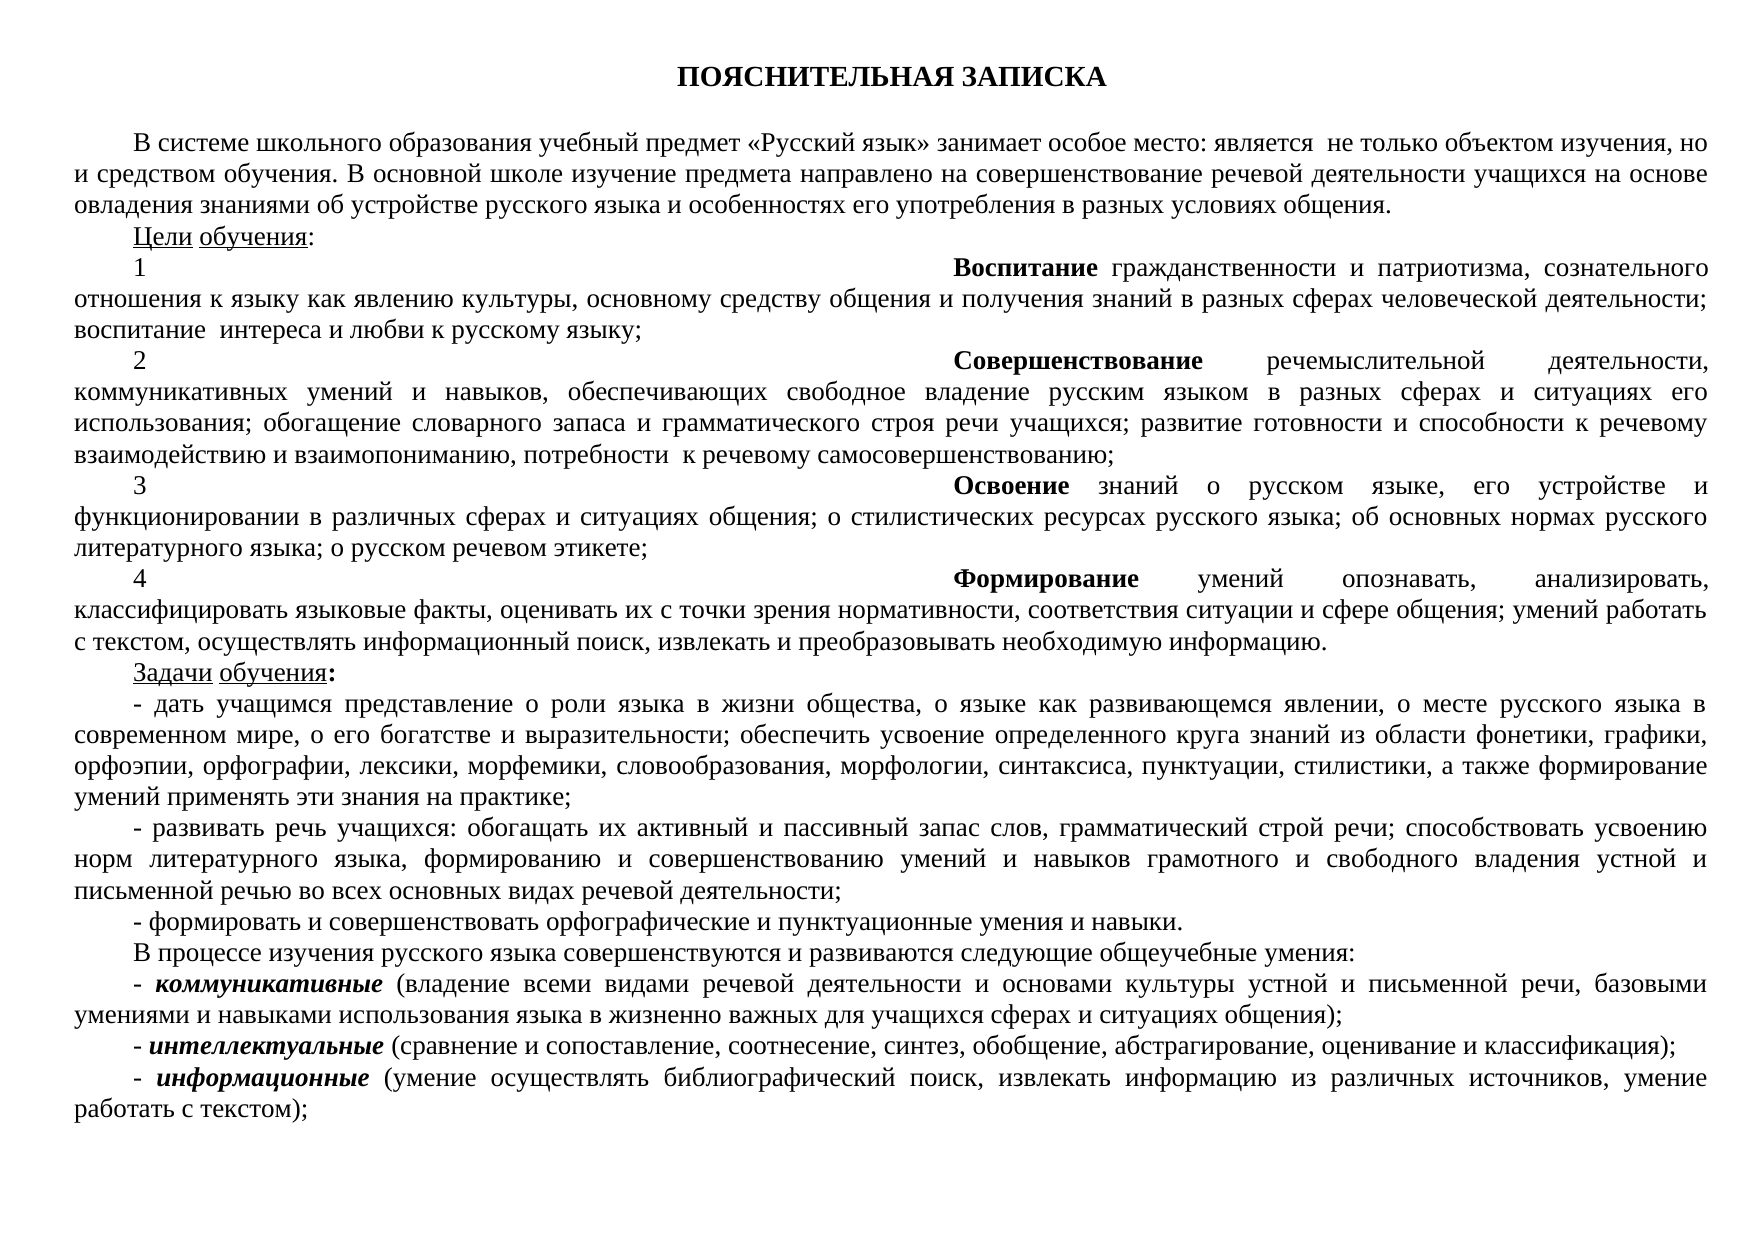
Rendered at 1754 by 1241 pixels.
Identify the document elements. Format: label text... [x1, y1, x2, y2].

text - дать учащимся представление о роли языка в жизни общества, о языке как развивающемся явлении, о месте русского языка в современном мире, о его богатстве и выразительности; обеспечить усвоение определенного круга знаний из области фонетики, графики, орфоэпии, орфографии, лексики, морфемики, словообразования, морфологии, синтаксиса, пунктуации, стилистики, а также формирование умений применять эти знания на практике; [74, 687, 1709, 811]
list Воспитание гражданственности и патриотизма, сознательного отношения к языку как явлению культуры, основному средству общения и получения знаний в разных сферах человеческой деятельности; воспитание интереса и любви к русскому языку; [74, 251, 1709, 344]
text В системе школьного образования учебный предмет «Русский язык» занимает особое место: является не только объектом изучения, но и средством обучения. В основной школе изучение предмета направлено на совершенствование речевой деятельности учащихся на основе овладения знаниями об устройстве русского языка и особенностях его употребления в разных условиях общения. [74, 126, 1709, 220]
text В процессе изучения русского языка совершенствуются и развиваются следующие общеучебные умения: [74, 936, 1709, 967]
text - информационные (умение осуществлять библиографический поиск, извлекать информацию из различных источников, умение работать с текстом); [74, 1061, 1709, 1123]
list Совершенствование речемыслительной деятельности, коммуникативных умений и навыков, обеспечивающих свободное владение русским языком в разных сферах и ситуациях его использования; обогащение словарного запаса и грамматического строя речи учащихся; развитие готовности и способности к речевому взаимодействию и взаимопониманию, потребности к речевому самосовершенствованию; [74, 344, 1709, 469]
text - интеллектуальные (сравнение и сопоставление, соотнесение, синтез, обобщение, абстрагирование, оценивание и классификация); [74, 1029, 1709, 1061]
text - развивать речь учащихся: обогащать их активный и пассивный запас слов, грамматический строй речи; способствовать усвоению норм литературного языка, формированию и совершенствованию умений и навыков грамотного и свободного владения устной и письменной речью во всех основных видах речевой деятельности; [74, 811, 1709, 905]
text Задачи обучения: [74, 656, 1709, 687]
text - коммуникативные (владение всеми видами речевой деятельности и основами культуры устной и письменной речи, базовыми умениями и навыками использования языка в жизненно важных для учащихся сферах и ситуациях общения); [74, 967, 1709, 1029]
list Освоение знаний о русском языке, его устройстве и функционировании в различных сферах и ситуациях общения; о стилистических ресурсах русского языка; об основных нормах русского литературного языка; о русском речевом этикете; [74, 469, 1709, 562]
text Цели обучения: [74, 220, 1709, 251]
text - формировать и совершенствовать орфографические и пунктуационные умения и навыки. [74, 905, 1709, 936]
list Формирование умений опознавать, анализировать, классифицировать языковые факты, оценивать их с точки зрения нормативности, соответствия ситуации и сфере общения; умений работать с текстом, осуществлять информационный поиск, извлекать и преобразовывать необходимую информацию. [74, 562, 1709, 656]
text ПОЯСНИТЕЛЬНАЯ ЗАПИСКА [74, 59, 1709, 93]
